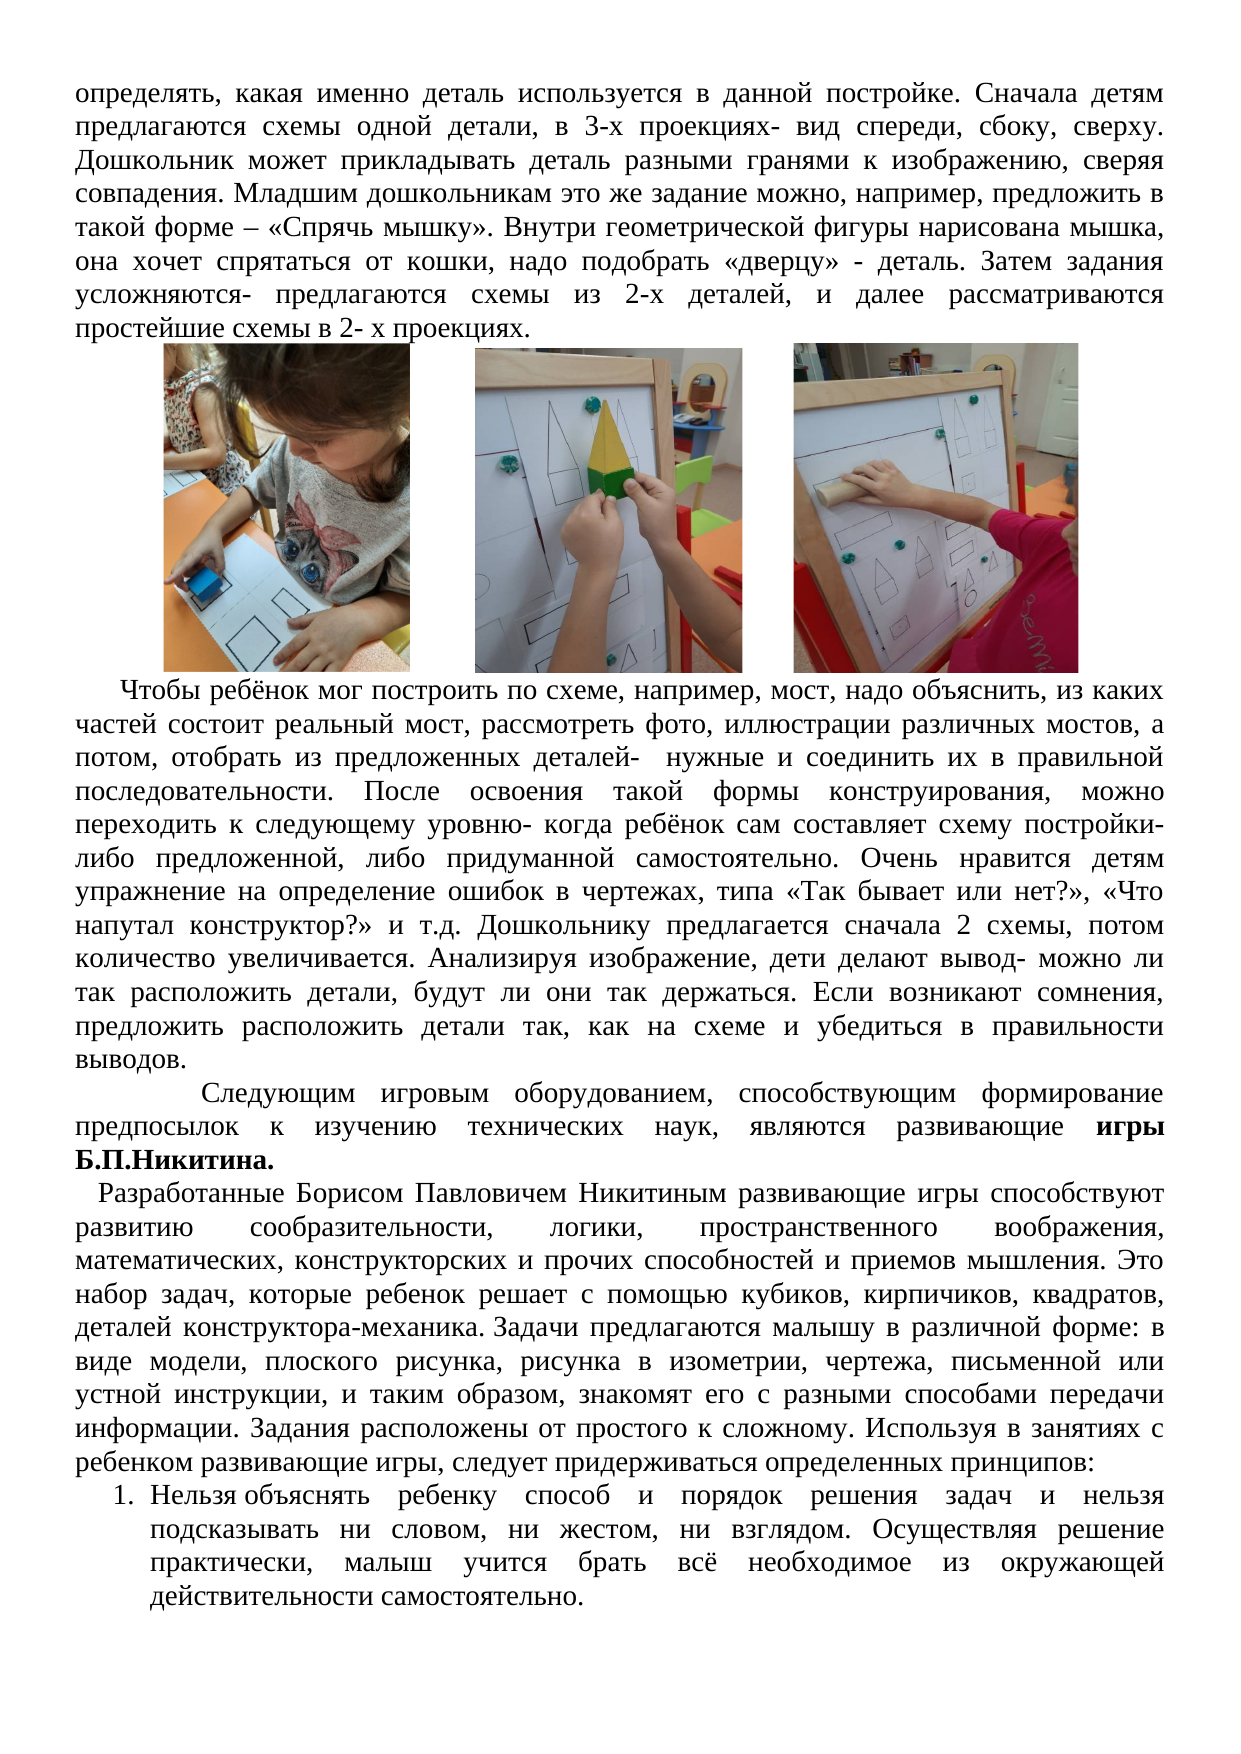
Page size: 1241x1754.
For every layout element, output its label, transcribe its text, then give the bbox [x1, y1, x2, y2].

text Чтобы ребёнок мог построить по схеме, например, мост, надо объяснить, из каких частей состоит реальный мост, рассмотреть фото, иллюстрации различных мостов, а потом, отобрать из предложенных деталей- нужные и соединить их в правильной последовательности. После освоения такой формы конструирования, можно переходить к следующему уровню- когда ребёнок сам составляет схему постройки- либо предложенной, либо придуманной самостоятельно. Очень нравится детям упражнение на определение ошибок в чертежах, типа «Так бывает или нет?», «Что напутал конструктор?» и т.д. Дошкольнику предлагается сначала 2 схемы, потом количество увеличивается. Анализируя изображение, дети делают вывод- можно ли так расположить детали, будут ли они так держаться. Если возникают сомнения, предложить расположить детали так, как на схеме и убедиться в правильности выводов. [75, 672, 1165, 1075]
picture [475, 348, 743, 673]
text Разработанные Борисом Павловичем Никитиным развивающие игры способствуют развитию сообразительности, логики, пространственного воображения, математических, конструкторских и прочих способностей и приемов мышления. Это набор задач, которые ребенок решает с помощью кубиков, кирпичиков, квадратов, деталей конструктора-механика. Задачи предлагаются малышу в различной форме: в виде модели, плоского рисунка, рисунка в изометрии, чертежа, письменной или устной инструкции, и таким образом, знакомят его с разными способами передачи информации. Задания расположены от простого к сложному. Используя в занятиях с ребенком развивающие игры, следует придерживаться определенных принципов: [75, 1175, 1165, 1477]
picture [164, 344, 410, 671]
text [75, 75, 1165, 343]
picture [793, 343, 1079, 673]
list Нельзя объяснять ребенку способ и порядок решения задач и нельзя подсказывать ни словом, ни жестом, ни взглядом. Осуществляя решение практически, малыш учится брать всё необходимое из окружающей действительности самостоятельно. [112, 1477, 1165, 1611]
text Следующим игровым оборудованием, способствующим формирование предпосылок к изучению технических наук, являются развивающие игры Б.П.Никитина. [75, 1075, 1165, 1175]
